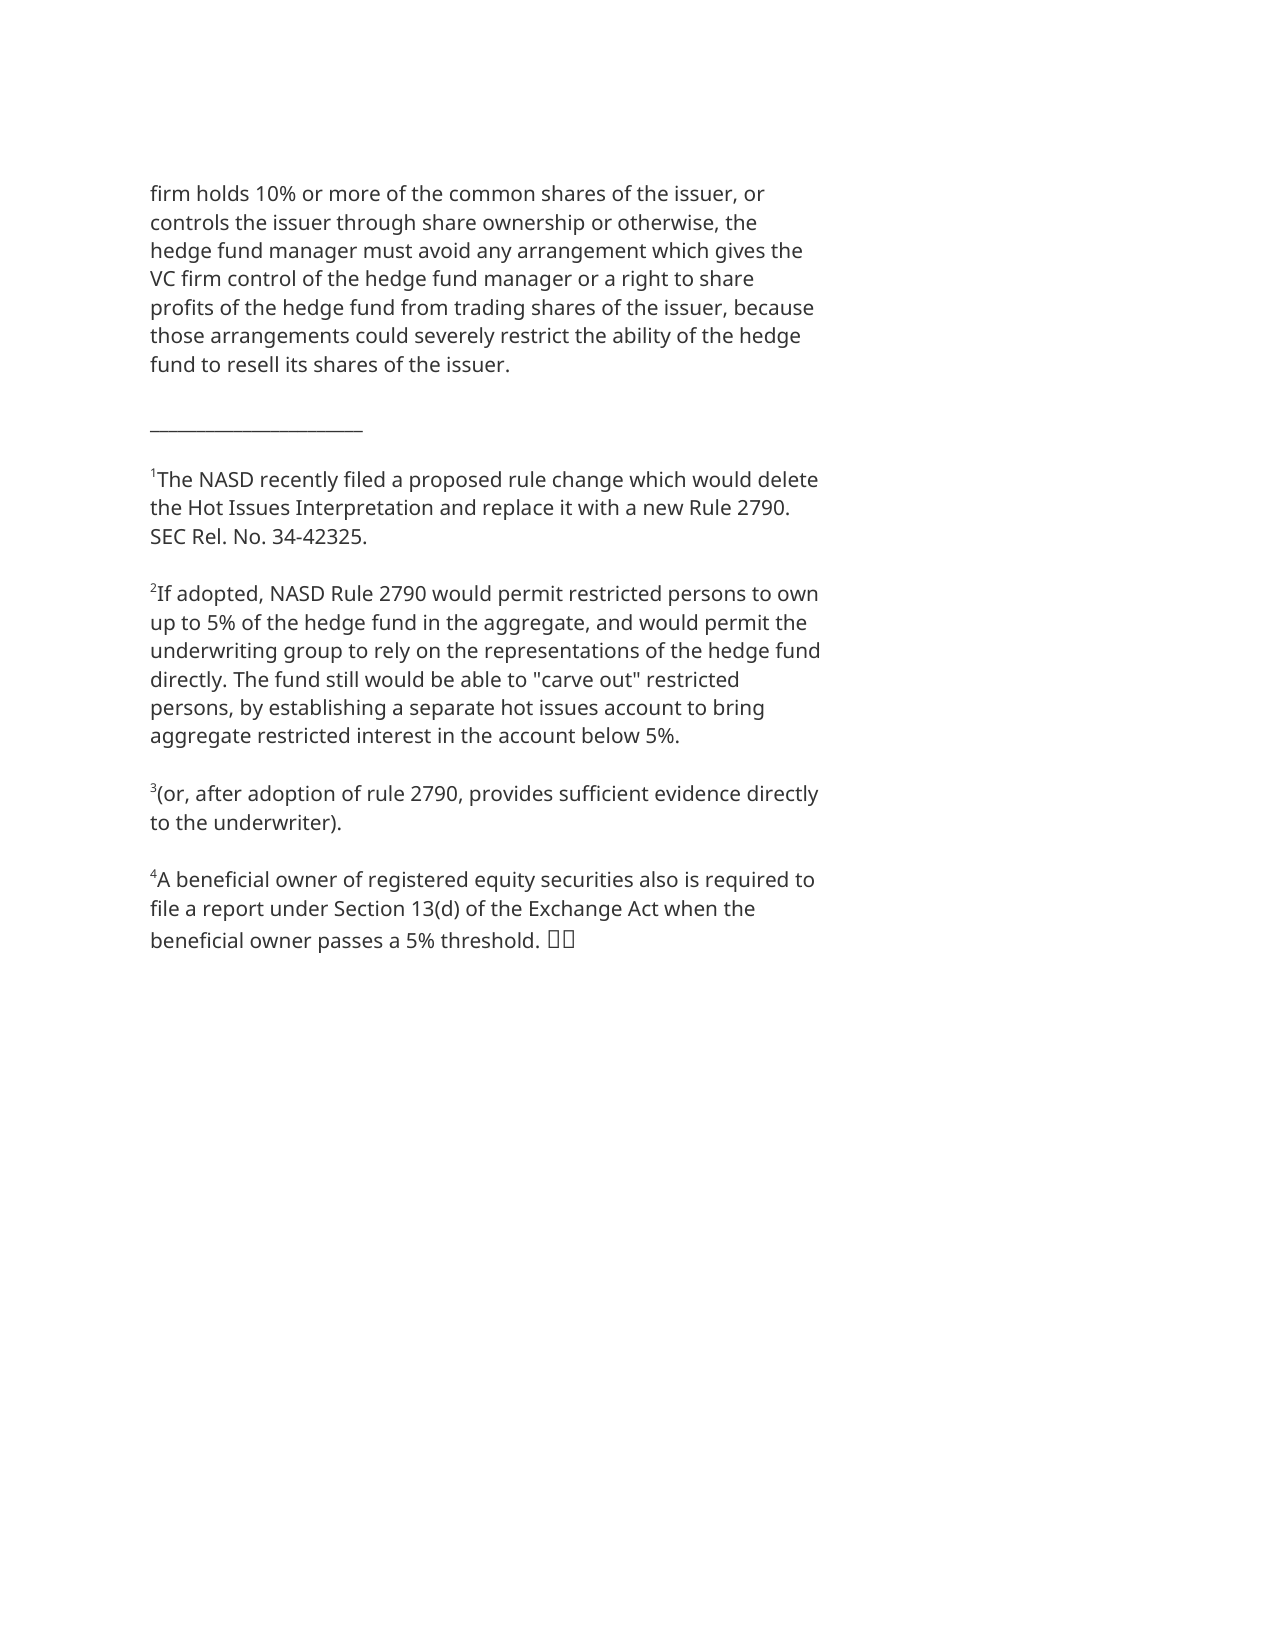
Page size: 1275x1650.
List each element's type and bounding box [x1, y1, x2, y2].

table_cell [150, 150, 822, 956]
